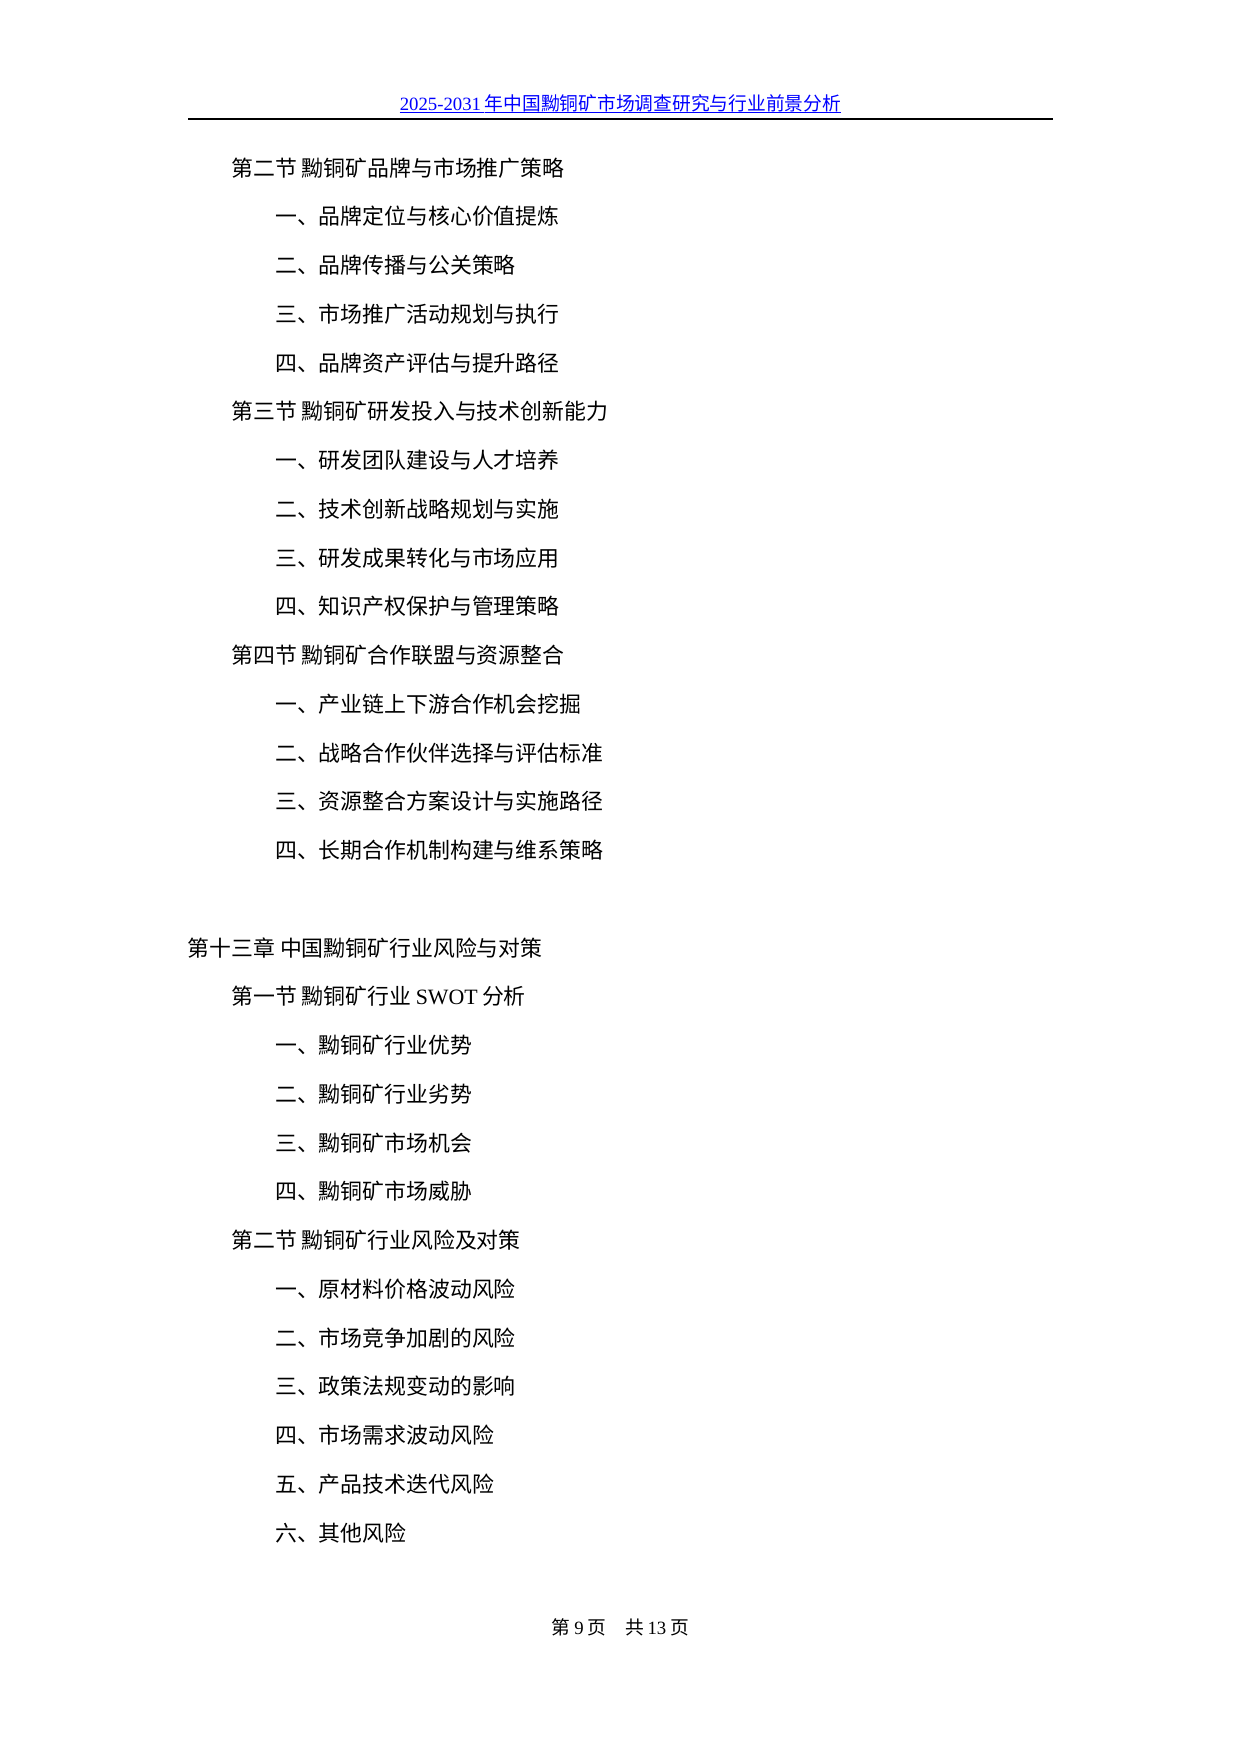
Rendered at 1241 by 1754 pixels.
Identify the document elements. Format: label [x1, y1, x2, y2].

text [187, 150, 1053, 1548]
